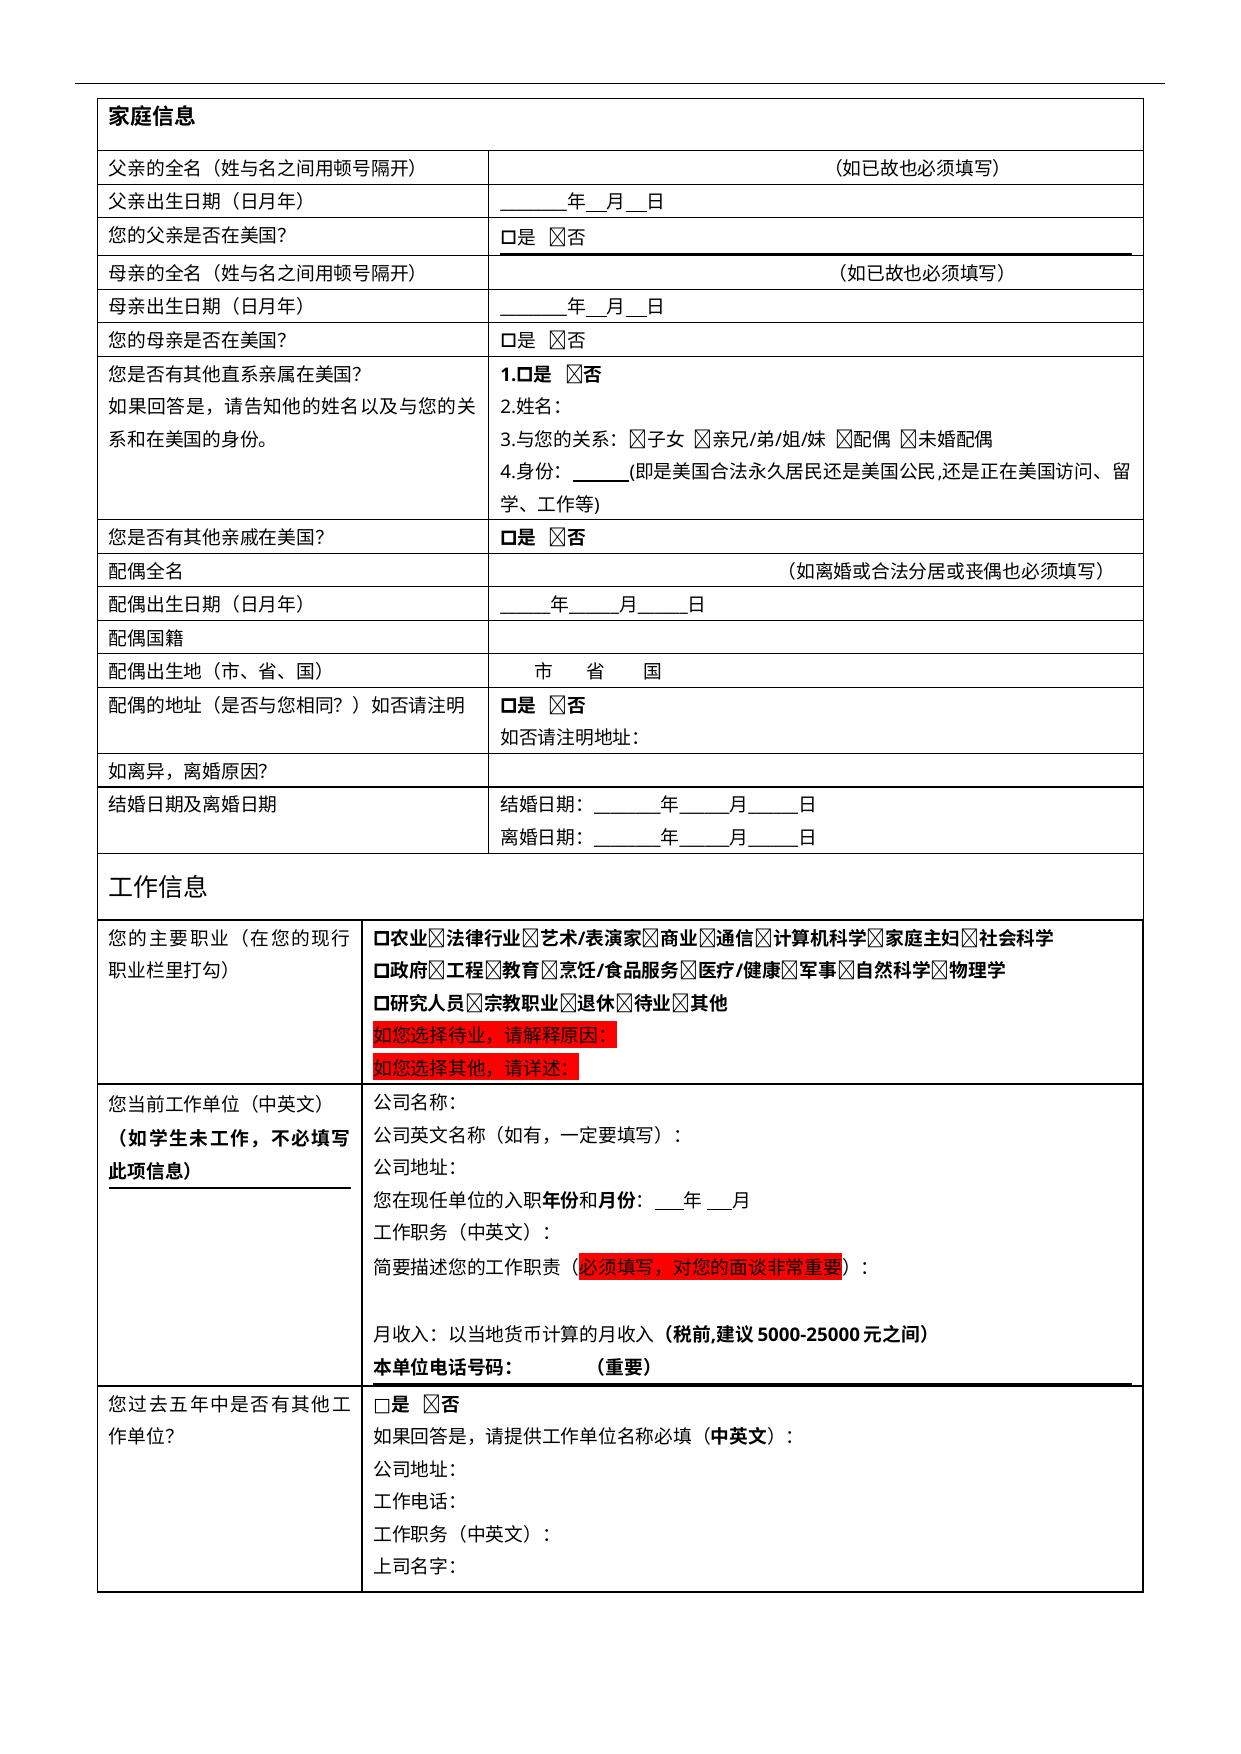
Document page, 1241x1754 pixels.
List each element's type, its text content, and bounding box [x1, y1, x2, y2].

table_cell 公司名称： 公司英文名称（如有，一定要填写）： 公司地址： 您在现任单位的入职年份和月份： 年 月 工作职务（中英文）： 简要描述您的工作职责（必须填写，对您的面谈非常重要）： 月收入：以当地货币计算的月收入（税前,建议5000-25000元之间） 本单位电话号码： （重要） [363, 1085, 1142, 1385]
table_cell 父亲的全名（姓与名之间用顿号隔开） [98, 151, 488, 183]
table_cell 如离异，离婚原因？ [98, 754, 488, 786]
table_cell 您的母亲是否在美国？ [98, 323, 488, 356]
table_cell 您的主要职业（在您的现行职业栏里打勾） [98, 921, 361, 1083]
table_cell 是 否 [489, 323, 1143, 356]
table_cell 配偶的地址（是否与您相同？）如否请注明 [98, 688, 488, 753]
table_cell （如已故也必须填写） [489, 151, 1143, 183]
table_cell ________年 月 日 [489, 185, 1143, 217]
table_cell 结婚日期及离婚日期 [98, 788, 488, 852]
table_cell ______年______月______日 [489, 587, 1143, 620]
table_cell （如已故也必须填写） [489, 256, 1143, 288]
table_cell 工作信息 [98, 854, 1143, 918]
table_cell 配偶出生地（市、省、国） [98, 654, 488, 687]
table_cell 母亲出生日期（日月年） [98, 290, 488, 322]
table_cell ________年 月 日 [489, 290, 1143, 322]
table_cell [489, 621, 1143, 653]
table_cell 家庭信息 [98, 99, 1143, 150]
table_cell 结婚日期：________年______月______日 离婚日期：________年______月______日 [489, 788, 1143, 852]
table_cell 父亲出生日期（日月年） [98, 185, 488, 217]
table_cell [489, 754, 1143, 786]
table_cell （如离婚或合法分居或丧偶也必须填写） [489, 554, 1143, 586]
table_cell 您是否有其他亲戚在美国？ [98, 520, 488, 553]
table_cell 您的父亲是否在美国？ [98, 218, 488, 255]
table_cell 是 否 如否请注明地址： [489, 688, 1143, 753]
table_cell 1.是 否 2.姓名： 3.与您的关系：子女 亲兄/弟/姐/妹 配偶 未婚配偶 4.身份： (即是美国合法永久居民还是美国公民,还是正在美国访问、留学、工作等) [489, 357, 1143, 519]
table_cell 配偶全名 [98, 554, 488, 586]
table_cell 您过去五年中是否有其他工作单位？ [98, 1387, 361, 1591]
table_cell 市 省 国 [489, 654, 1143, 687]
table_cell 母亲的全名（姓与名之间用顿号隔开） [98, 256, 488, 288]
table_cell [363, 1387, 1142, 1591]
table_cell 是 否 [489, 520, 1143, 553]
table_cell 配偶出生日期（日月年） [98, 587, 488, 620]
table_cell 您是否有其他直系亲属在美国？ 如果回答是，请告知他的姓名以及与您的关系和在美国的身份。 [98, 357, 488, 519]
table_cell 是 否 [489, 218, 1143, 255]
table_cell 您当前工作单位（中英文） （如学生未工作，不必填写此项信息） [98, 1085, 361, 1385]
table_cell 农业法律行业艺术/表演家商业通信计算机科学家庭主妇社会科学 政府工程教育烹饪/食品服务医疗/健康军事自然科学物理学 研究人员宗教职业退休待业其他 如您选择待业，请解释原因： 如您选择其他，请详述： [363, 921, 1142, 1083]
table_cell 配偶国籍 [98, 621, 488, 653]
